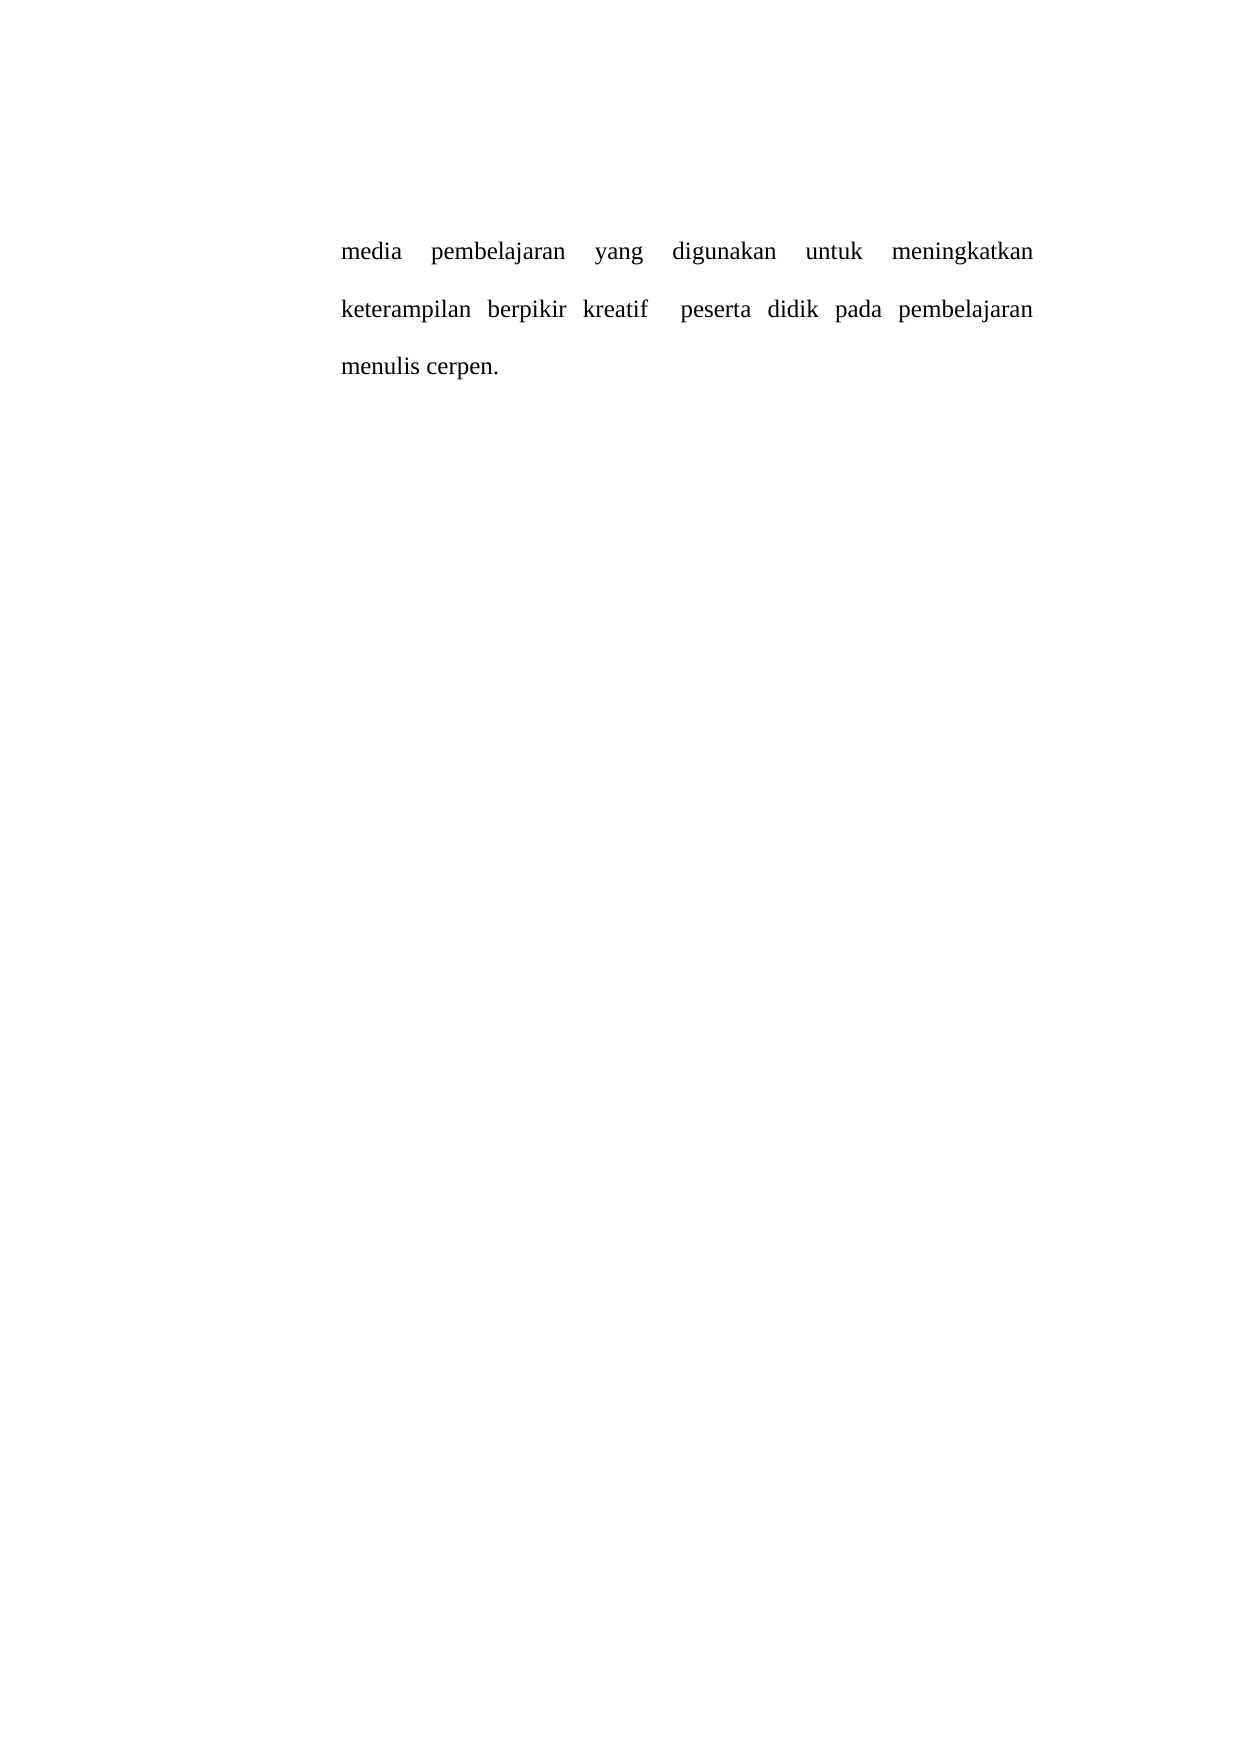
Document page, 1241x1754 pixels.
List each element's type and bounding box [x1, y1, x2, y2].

list [341, 236, 1033, 380]
